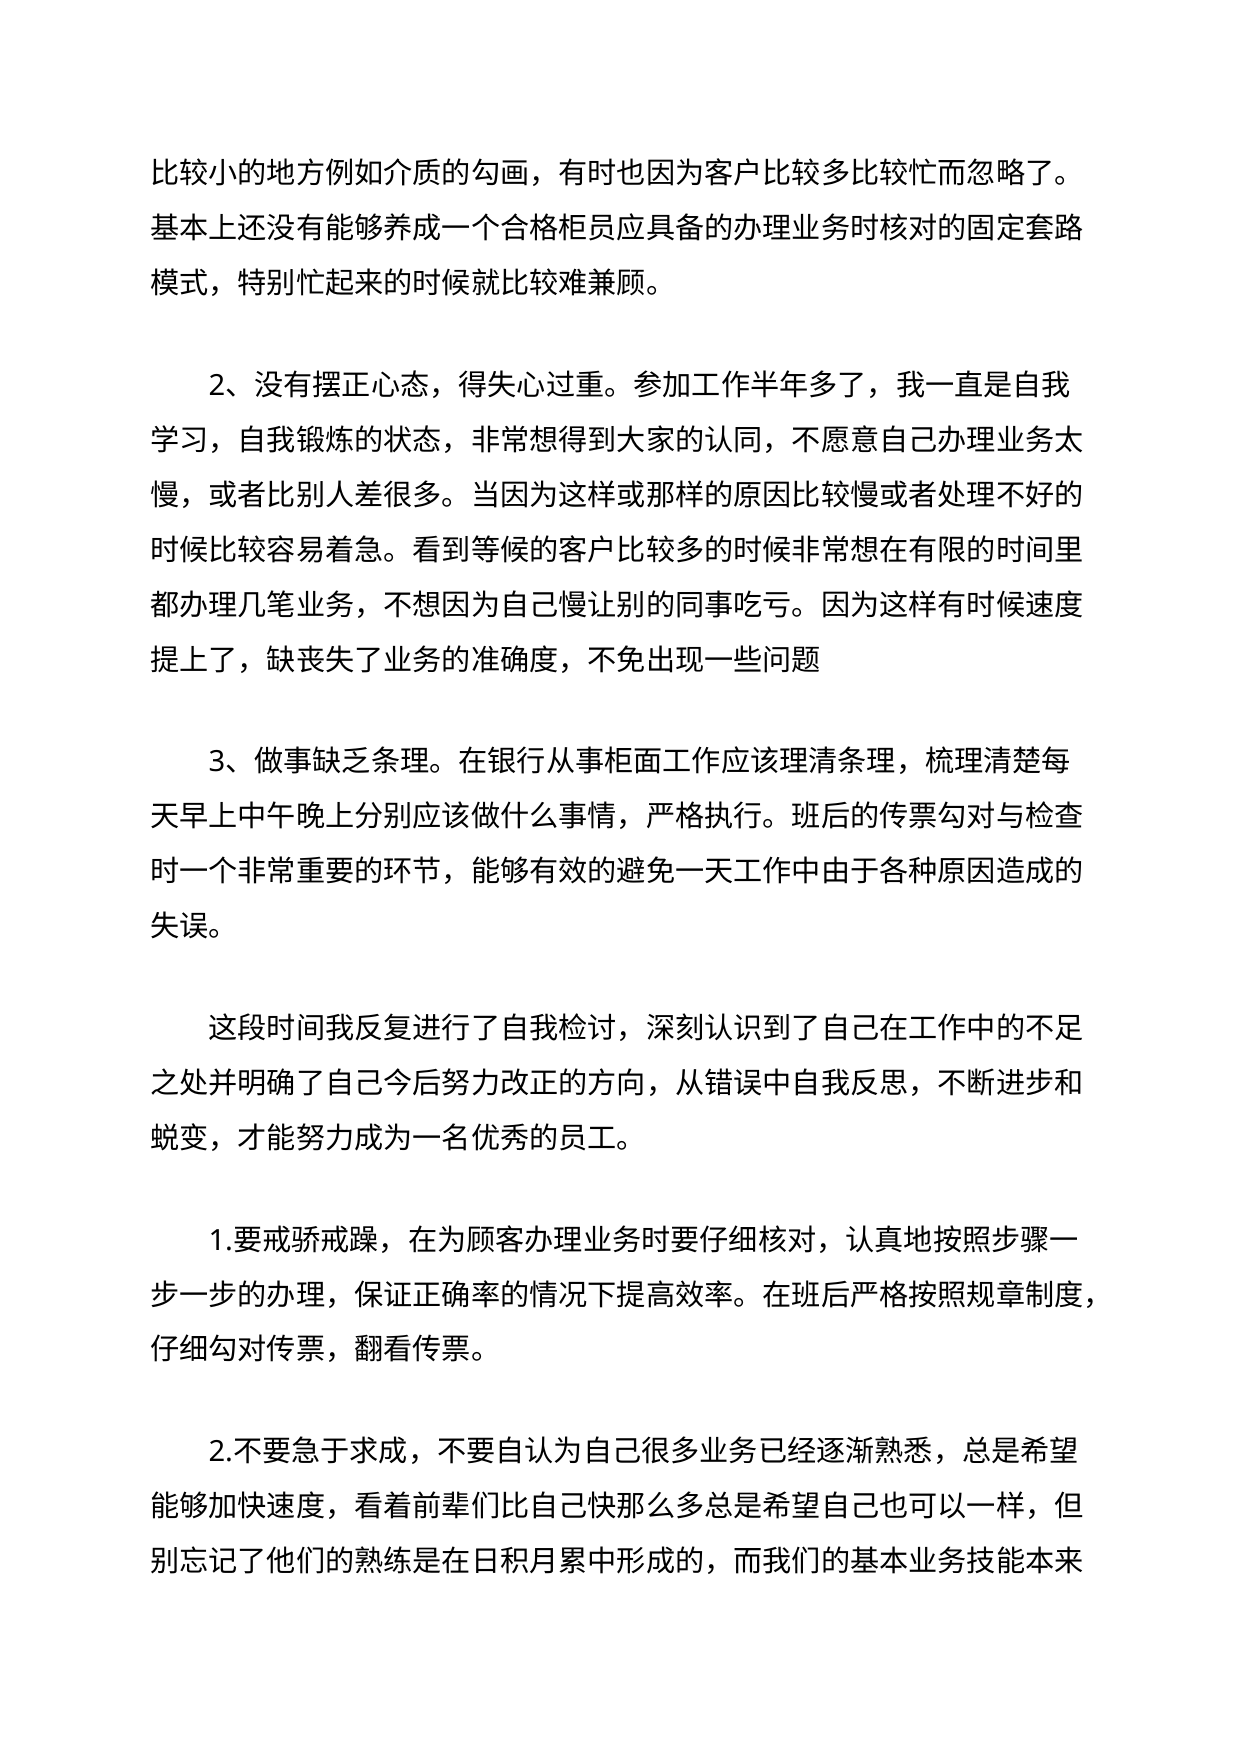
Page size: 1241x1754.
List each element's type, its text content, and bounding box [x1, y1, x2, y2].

text 3、做事缺乏条理。在银行从事柜面工作应该理清条理，梳理清楚每天早上中午晚上分别应该做什么事情，严格执行。班后的传票勾对与检查时一个非常重要的环节，能够有效的避免一天工作中由于各种原因造成的失误。 [150, 738, 1090, 945]
text 1.要戒骄戒躁，在为顾客办理业务时要仔细核对，认真地按照步骤一步一步的办理，保证正确率的情况下提高效率。在班后严格按照规章制度，仔细勾对传票，翻看传票。 [150, 1216, 1090, 1368]
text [150, 150, 1090, 302]
text 2、没有摆正心态，得失心过重。参加工作半年多了，我一直是自我学习，自我锻炼的状态，非常想得到大家的认同，不愿意自己办理业务太慢，或者比别人差很多。当因为这样或那样的原因比较慢或者处理不好的时候比较容易着急。看到等候的客户比较多的时候非常想在有限的时间里都办理几笔业务，不想因为自己慢让别的同事吃亏。因为这样有时候速度提上了，缺丧失了业务的准确度，不免出现一些问题 [150, 362, 1090, 678]
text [150, 1428, 1090, 1580]
text 这段时间我反复进行了自我检讨，深刻认识到了自己在工作中的不足之处并明确了自己今后努力改正的方向，从错误中自我反思，不断进步和蜕变，才能努力成为一名优秀的员工。 [150, 1004, 1090, 1157]
